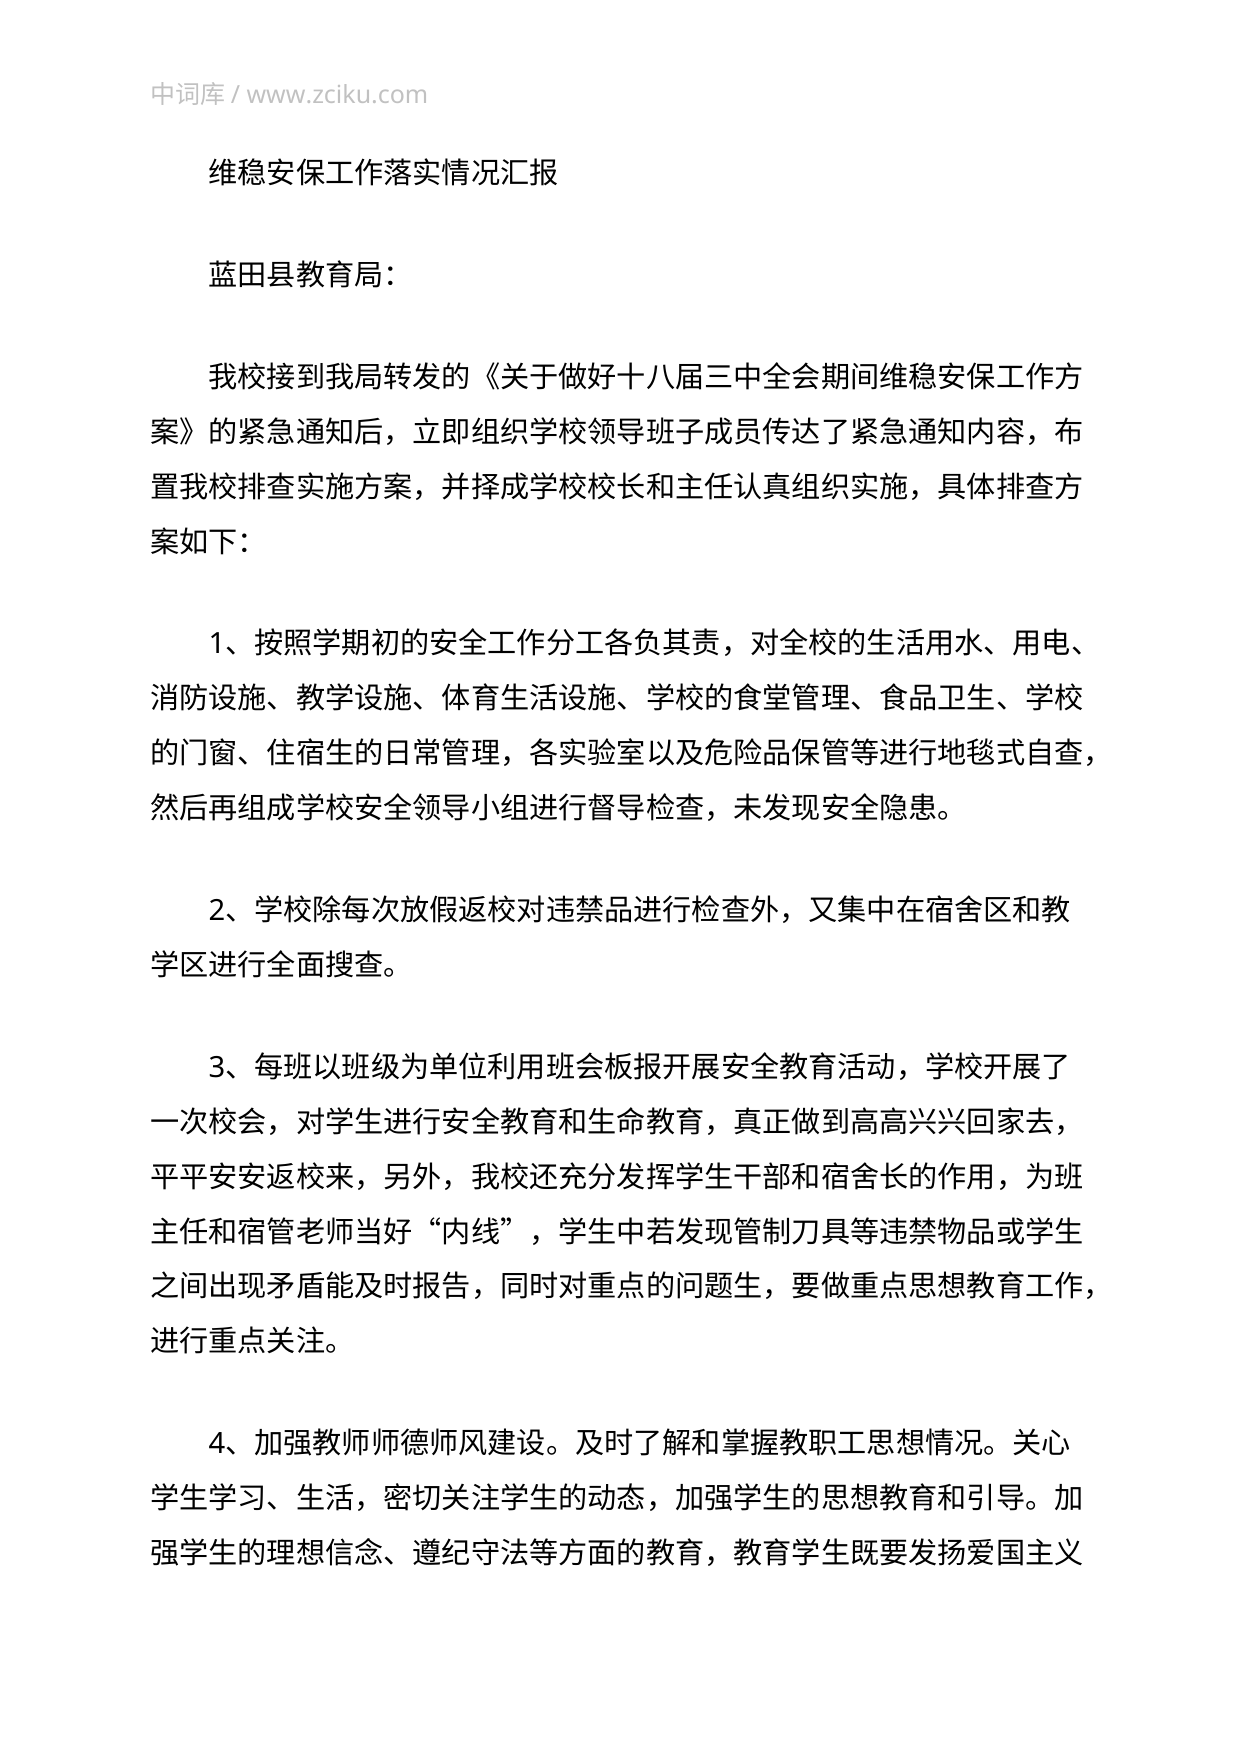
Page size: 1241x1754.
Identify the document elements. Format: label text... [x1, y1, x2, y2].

text 3、每班以班级为单位利用班会板报开展安全教育活动，学校开展了一次校会，对学生进行安全教育和生命教育，真正做到高高兴兴回家去，平平安安返校来，另外，我校还充分发挥学生干部和宿舍长的作用，为班主任和宿管老师当好“内线”，学生中若发现管制刀具等违禁物品或学生之间出现矛盾能及时报告，同时对重点的问题生，要做重点思想教育工作，进行重点关注。 [150, 1043, 1090, 1360]
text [150, 1420, 1090, 1572]
text 蓝田县教育局： [150, 252, 1090, 294]
text 维稳安保工作落实情况汇报 [150, 150, 1090, 192]
text 1、按照学期初的安全工作分工各负其责，对全校的生活用水、用电、消防设施、教学设施、体育生活设施、学校的食堂管理、食品卫生、学校的门窗、住宿生的日常管理，各实验室以及危险品保管等进行地毯式自查，然后再组成学校安全领导小组进行督导检查，未发现安全隐患。 [150, 620, 1090, 827]
text 我校接到我局转发的《关于做好十八届三中全会期间维稳安保工作方案》的紧急通知后，立即组织学校领导班子成员传达了紧急通知内容，布置我校排查实施方案，并择成学校校长和主任认真组织实施，具体排查方案如下： [150, 353, 1090, 561]
text 2、学校除每次放假返校对违禁品进行检查外，又集中在宿舍区和教学区进行全面搜查。 [150, 887, 1090, 984]
